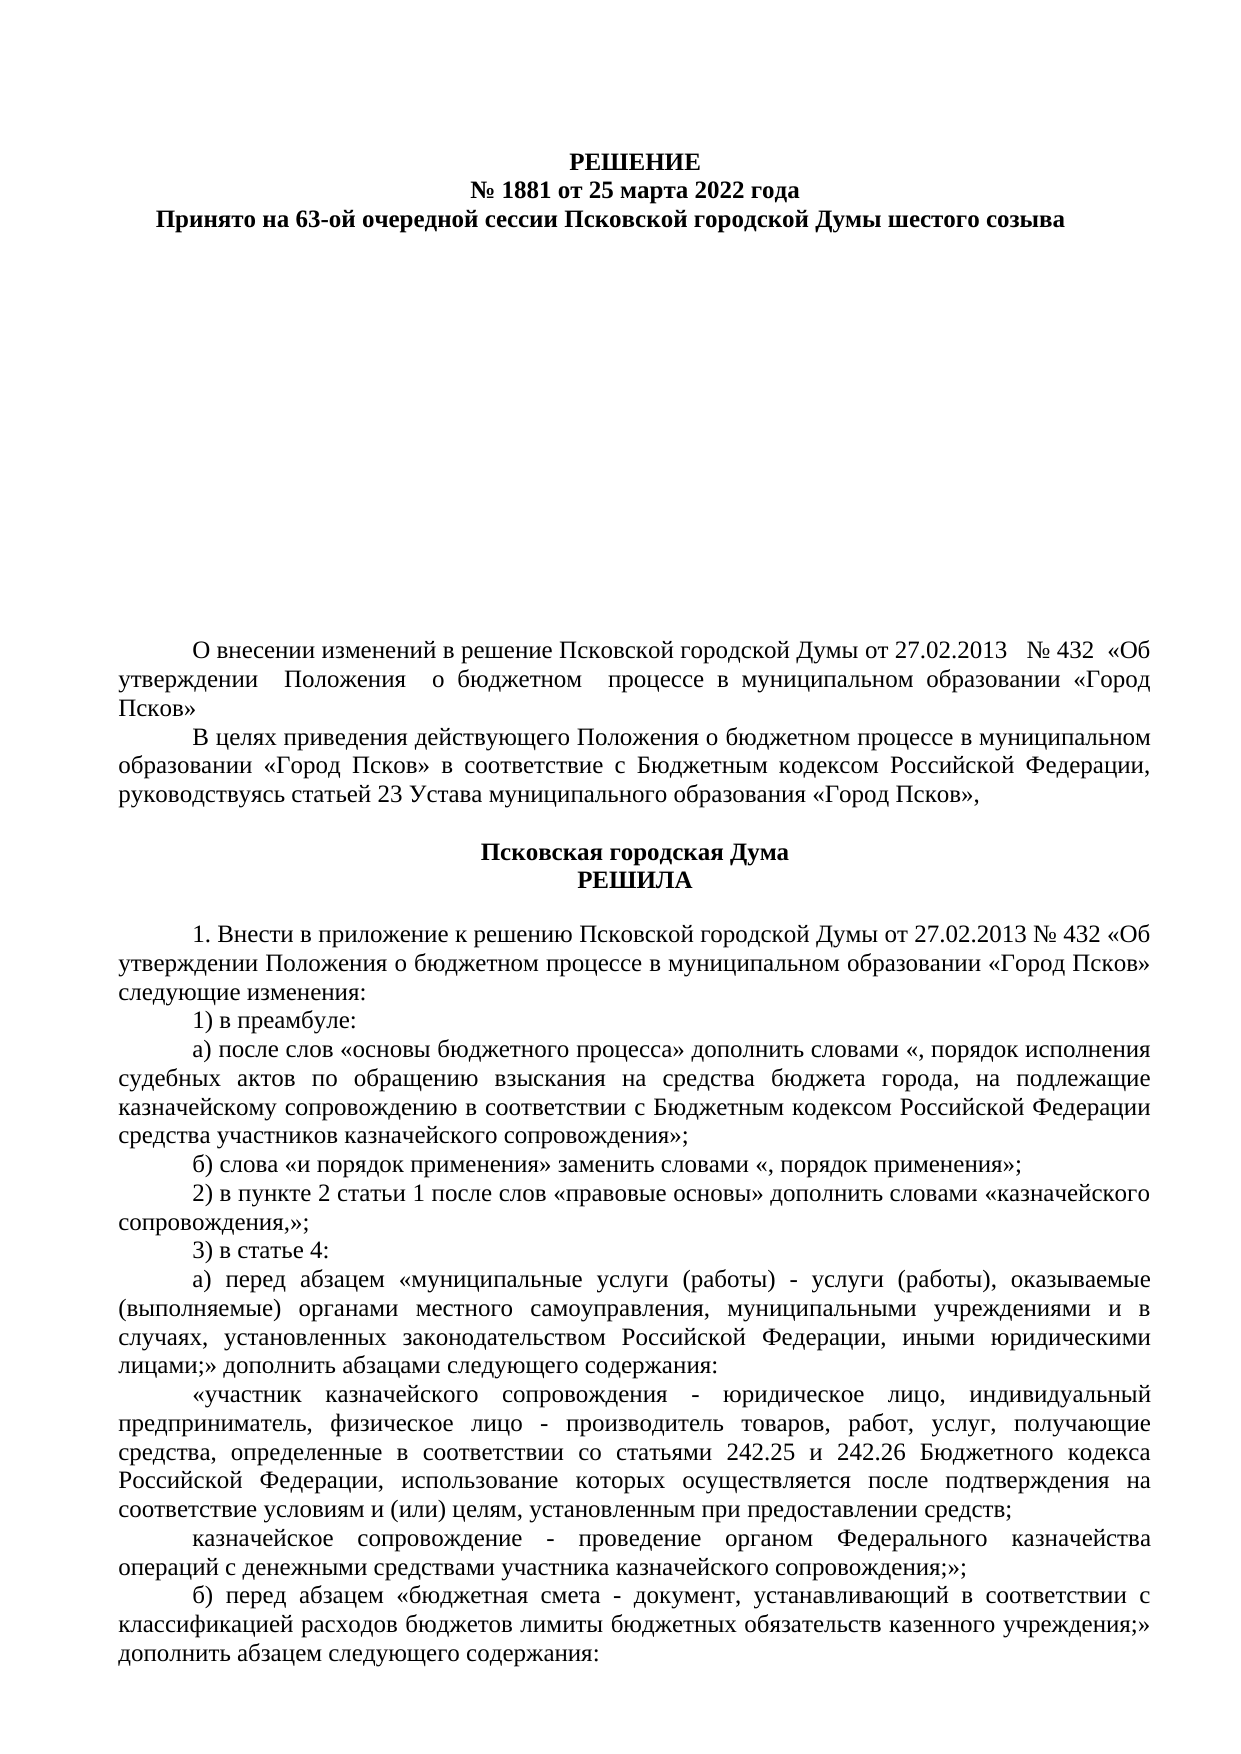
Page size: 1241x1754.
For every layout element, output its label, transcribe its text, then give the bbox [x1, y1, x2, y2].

text 2) в пункте 2 статьи 1 после слов «правовые основы» дополнить словами «казначейского сопровождения,»; [118, 1178, 1152, 1235]
title № 1881 от 25 марта 2022 года [118, 175, 1152, 204]
text 3) в статье 4: [118, 1235, 1152, 1264]
text б) перед абзацем «бюджетная смета - документ, устанавливающий в соответствии с классификацией расходов бюджетов лимиты бюджетных обязательств казенного учреждения;» дополнить абзацем следующего содержания: [118, 1580, 1152, 1667]
text «участник казначейского сопровождения - юридическое лицо, индивидуальный предприниматель, физическое лицо - производитель товаров, работ, услуг, получающие средства, определенные в соответствии со статьями 242.25 и 242.26 Бюджетного кодекса Российской Федерации, использование которых осуществляется после подтверждения на соответствие условиям и (или) целям, установленным при предоставлении средств; [118, 1379, 1152, 1523]
text О внесении изменений в решение Псковской городской Думы от 27.02.2013 № 432 «Об утверждении Положения о бюджетном процессе в муниципальном образовании «Город Псков» [118, 635, 1152, 722]
text РЕШИЛА [118, 865, 1152, 894]
title РЕШЕНИЕ [118, 147, 1152, 175]
text казначейское сопровождение - проведение органом Федерального казначейства операций с денежными средствами участника казначейского сопровождения;»; [118, 1523, 1152, 1580]
title Принято на 63-ой очередной сессии Псковской городской Думы шестого созыва [118, 204, 1152, 233]
text 1) в преамбуле: [118, 1005, 1152, 1034]
text В целях приведения действующего Положения о бюджетном процессе в муниципальном образовании «Город Псков» в соответствие с Бюджетным кодексом Российской Федерации, руководствуясь статьей 23 Устава муниципального образования «Город Псков», [118, 722, 1152, 808]
text а) после слов «основы бюджетного процесса» дополнить словами «, порядок исполнения судебных актов по обращению взыскания на средства бюджета города, на подлежащие казначейскому сопровождению в соответствии с Бюджетным кодексом Российской Федерации средства участников казначейского сопровождения»; [118, 1034, 1152, 1149]
text 1. Внести в приложение к решению Псковской городской Думы от 27.02.2013 № 432 «Об утверждении Положения о бюджетном процессе в муниципальном образовании «Город Псков» следующие изменения: [118, 919, 1152, 1005]
text Псковская городская Дума [118, 837, 1152, 865]
text а) перед абзацем «муниципальные услуги (работы) - услуги (работы), оказываемые (выполняемые) органами местного самоуправления, муниципальными учреждениями и в случаях, установленных законодательством Российской Федерации, иными юридическими лицами;» дополнить абзацами следующего содержания: [118, 1264, 1152, 1379]
text б) слова «и порядок применения» заменить словами «, порядок применения»; [118, 1149, 1152, 1178]
